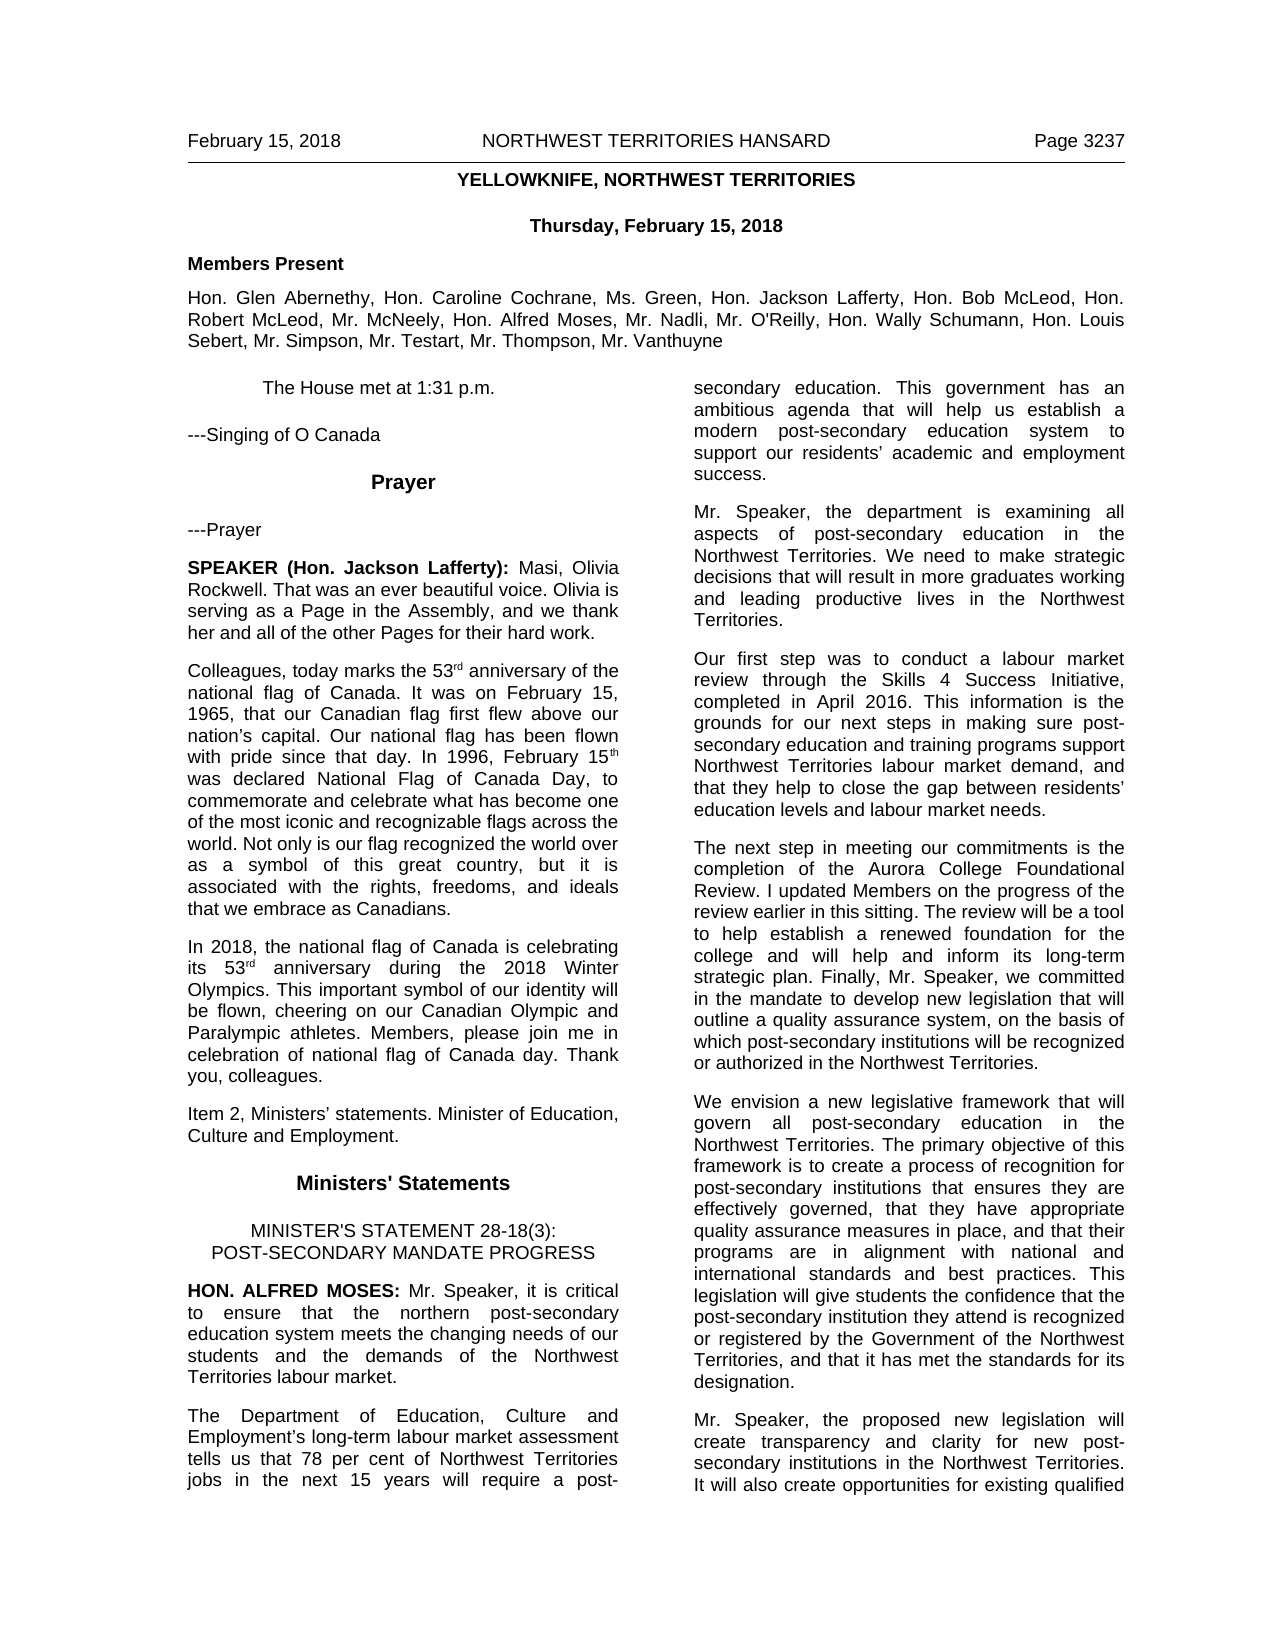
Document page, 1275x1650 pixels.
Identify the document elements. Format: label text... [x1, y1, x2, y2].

text Thursday, February 15, 2018 [187, 215, 1125, 236]
text The Department of Education, Culture and Employment’s long-term labour market assessment tells us that 78 per cent of Northwest Territories jobs in the next 15 years will require a post-secondary education. This government has an ambitious agenda that will help us establish a modern post-secondary education system to support our residents’ academic and employment success. [187, 1404, 619, 1491]
text ---Singing of O Canada [187, 423, 619, 445]
text Our first step was to conduct a labour market review through the Skills 4 Success Initiative, completed in April 2016. This information is the grounds for our next steps in making sure post-secondary education and training programs support Northwest Territories labour market demand, and that they help to close the gap between residents’ education levels and labour market needs. [694, 647, 1125, 820]
text The next step in meeting our commitments is the completion of the Aurora College Foundational Review. I updated Members on the progress of the review earlier in this sitting. The review will be a tool to help establish a renewed foundation for the college and will help and inform its long-term strategic plan. Finally, Mr. Speaker, we committed in the mandate to develop new legislation that will outline a quality assurance system, on the basis of which post-secondary institutions will be recognized or authorized in the Northwest Territories. [694, 837, 1125, 1074]
text ---Prayer [187, 519, 619, 541]
text Hon. Glen Abernethy, Hon. Caroline Cochrane, Ms. Green, Hon. Jackson Lafferty, Hon. Bob McLeod, Hon. Robert McLeod, Mr. McNeely, Hon. Alfred Moses, Mr. Nadli, Mr. O'Reilly, Hon. Wally Schumann, Hon. Louis Sebert, Mr. Simpson, Mr. Testart, Mr. Thompson, Mr. Vanthuyne [187, 287, 1125, 352]
text Mr. Speaker, the department is examining all aspects of post-secondary education in the Northwest Territories. We need to make strategic decisions that will result in more graduates working and leading productive lives in the Northwest Territories. [694, 501, 1125, 631]
subtitle Minister's Statement 28-18(3): Post-Secondary Mandate Progress [187, 1220, 619, 1263]
text Colleagues, today marks the 53rd anniversary of the national flag of Canada. It was on February 15, 1965, that our Canadian flag first flew above our nation’s capital. Our national flag has been flown with pride since that day. In 1996, February 15th was declared National Flag of Canada Day, to commemorate and celebrate what has become one of the most iconic and recognizable flags across the world. Not only is our flag recognized the world over as a symbol of this great country, but it is associated with the rights, freedoms, and ideals that we embrace as Canadians. [187, 660, 619, 919]
subtitle Prayer [187, 470, 619, 494]
text The Department of Education, Culture and Employment’s long-term labour market assessment tells us that 78 per cent of Northwest Territories jobs in the next 15 years will require a post-secondary education. This government has an ambitious agenda that will help us establish a modern post-secondary education system to support our residents’ academic and employment success. [694, 377, 1125, 485]
text In 2018, the national flag of Canada is celebrating its 53rd anniversary during the 2018 Winter Olympics. This important symbol of our identity will be flown, cheering on our Canadian Olympic and Paralympic athletes. Members, please join me in celebration of national flag of Canada day. Thank you, colleagues. [187, 936, 619, 1086]
text YELLOWKNIFE, NORTHWEST TERRITORIES [187, 168, 1125, 190]
text We envision a new legislative framework that will govern all post-secondary education in the Northwest Territories. The primary objective of this framework is to create a process of recognition for post-secondary institutions that ensures they are effectively governed, that they have appropriate quality assurance measures in place, and that their programs are in alignment with national and international standards and best practices. This legislation will give students the confidence that the post-secondary institution they attend is recognized or registered by the Government of the Northwest Territories, and that it has met the standards for its designation. [694, 1090, 1125, 1392]
text SPEAKER (Hon. Jackson Lafferty): Masi, Olivia Rockwell. That was an ever beautiful voice. Olivia is serving as a Page in the Assembly, and we thank her and all of the other Pages for their hard work. [187, 557, 619, 643]
text The House met at 1:31 p.m. [187, 377, 619, 398]
text HON. ALFRED MOSES: Mr. Speaker, it is critical to ensure that the northern post-secondary education system meets the changing needs of our students and the demands of the Northwest Territories labour market. [187, 1280, 619, 1388]
text Item 2, Ministers’ statements. Minister of Education, Culture and Employment. [187, 1103, 619, 1146]
subtitle Ministers' Statements [187, 1171, 619, 1195]
text Members Present [187, 253, 1125, 275]
